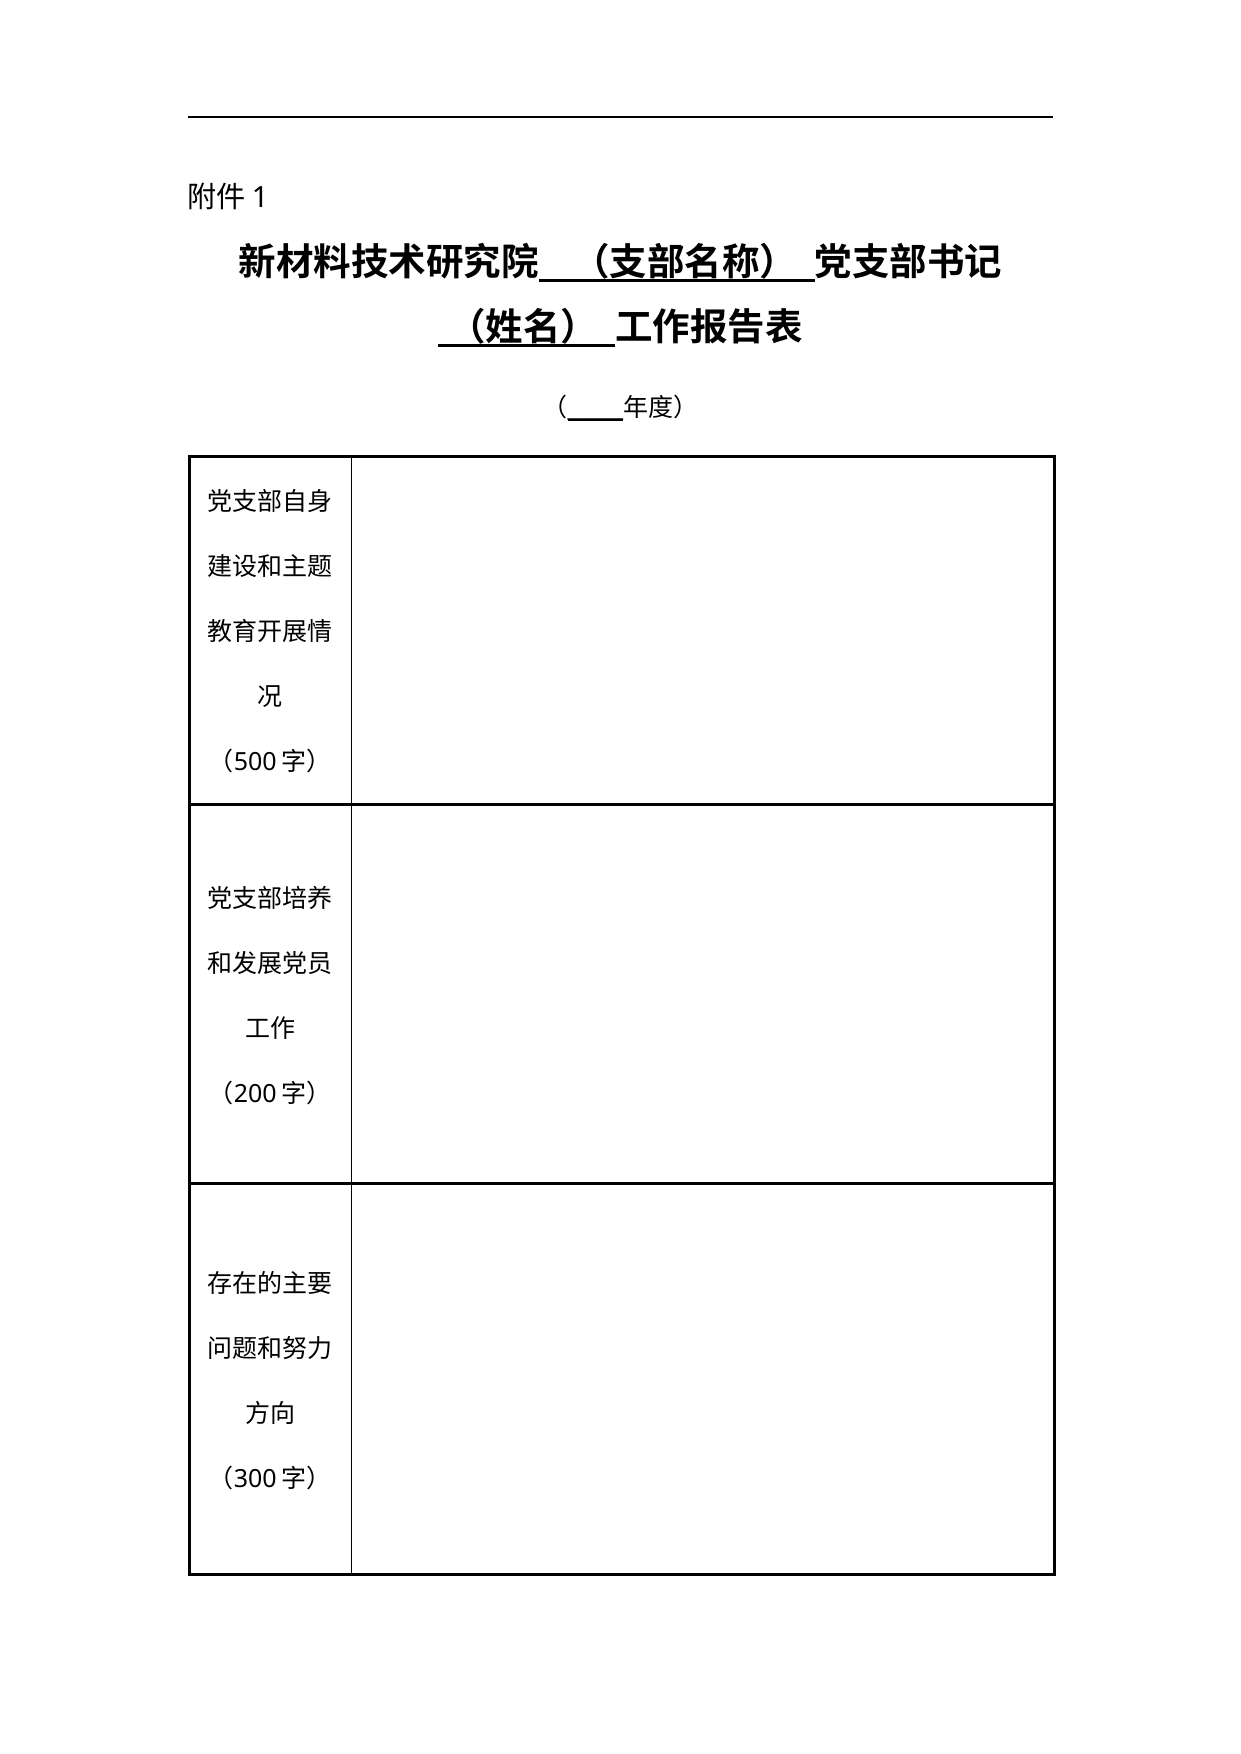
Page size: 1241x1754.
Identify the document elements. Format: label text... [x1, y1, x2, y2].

table_cell [352, 806, 1053, 1182]
table_cell [352, 1185, 1053, 1573]
table_header [352, 458, 1053, 802]
text （_____年度） [187, 373, 1053, 438]
table_cell 存在的主要问题和努力方向 （300字） [191, 1185, 351, 1573]
text 新材料技术研究院 （支部名称） 党支部书记 [187, 227, 1053, 292]
table_header 党支部自身建设和主题教育开展情况 （500字） [191, 458, 351, 802]
table_cell 党支部培养和发展党员工作 （200字） [191, 806, 351, 1182]
text （姓名） 工作报告表 [187, 292, 1053, 357]
text 附件1 [187, 162, 1053, 227]
